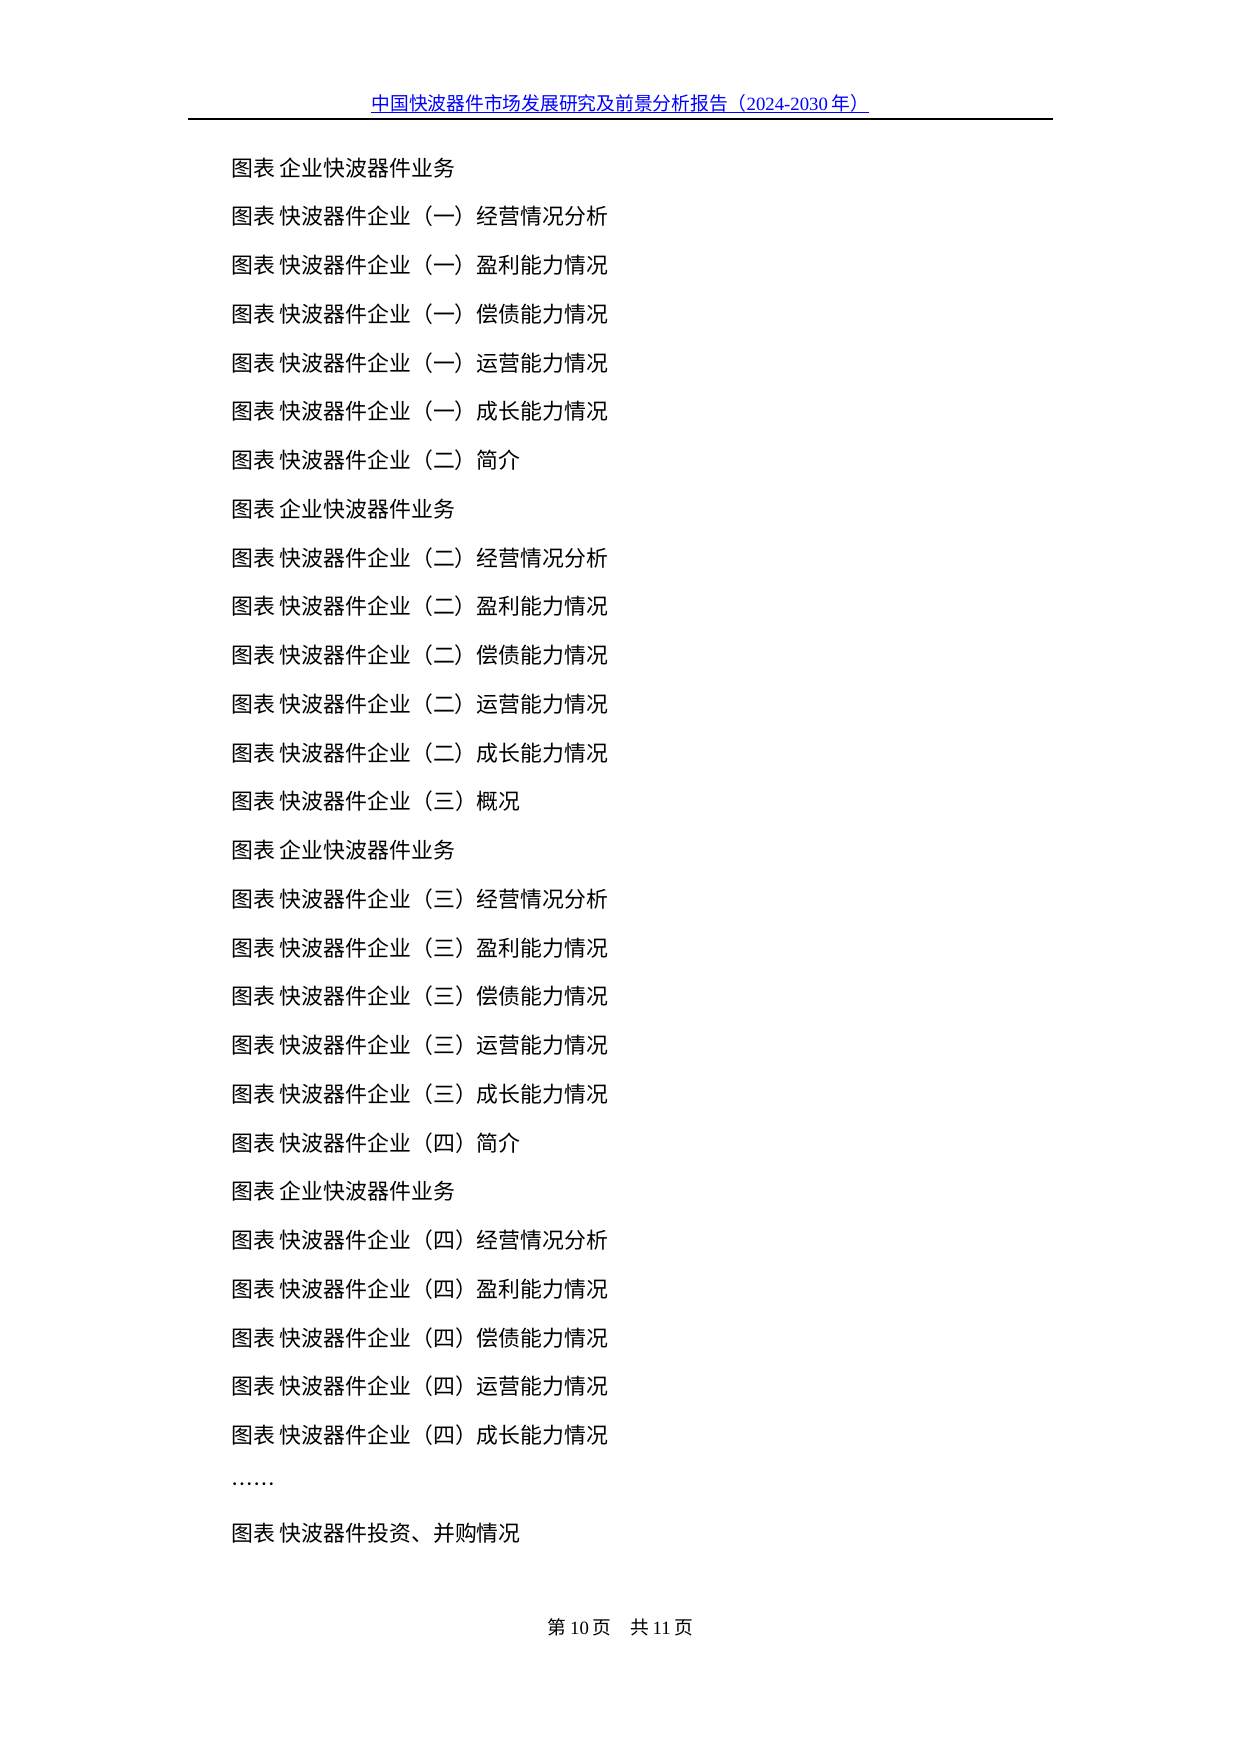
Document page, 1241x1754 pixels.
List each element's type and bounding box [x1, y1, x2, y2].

text [187, 150, 1053, 1548]
